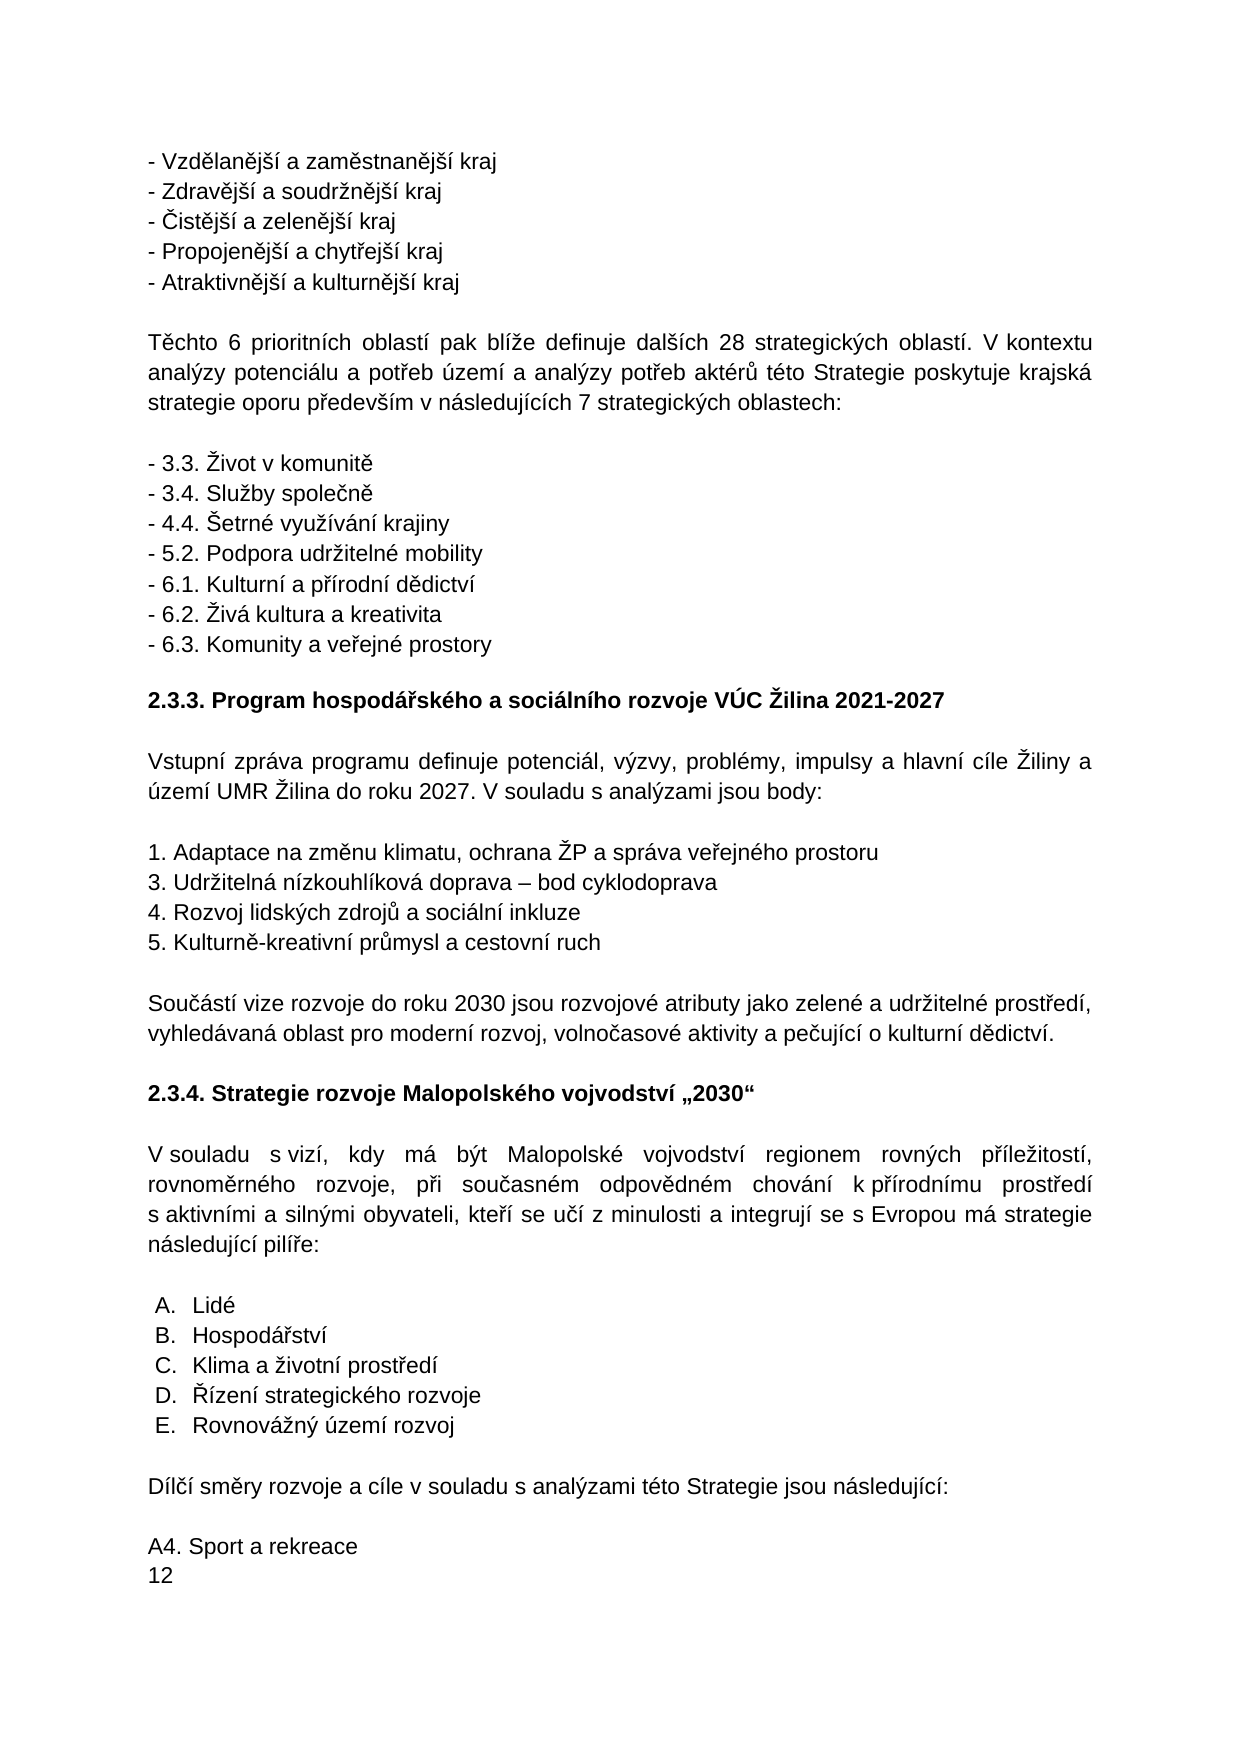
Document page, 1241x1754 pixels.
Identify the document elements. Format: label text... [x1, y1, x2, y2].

text Vstupní zpráva programu definuje potenciál, výzvy, problémy, impulsy a hlavní cíle Žiliny a území UMR Žilina do roku 2027. V souladu s analýzami jsou body: [148, 748, 1093, 804]
text - 6.2. Živá kultura a kreativita [148, 601, 1093, 627]
text - 4.4. Šetrné využívání krajiny [148, 510, 1093, 536]
list Klima a životní prostředí [154, 1352, 1093, 1378]
text - 3.3. Život v komunitě [148, 450, 1093, 476]
text 3. Udržitelná nízkouhlíková doprava – bod cyklodoprava [148, 869, 1093, 895]
text 5. Kulturně-kreativní průmysl a cestovní ruch [148, 929, 1093, 956]
text 2.3.3. Program hospodářského a sociálního rozvoje VÚC Žilina 2021-2027 [148, 687, 1093, 714]
text - Zdravější a soudržnější kraj [148, 178, 1093, 204]
text - 3.4. Služby společně [148, 480, 1093, 506]
text 1. Adaptace na změnu klimatu, ochrana ŽP a správa veřejného prostoru [148, 838, 1093, 865]
list Rovnovážný území rozvoj [154, 1412, 1093, 1439]
text - Propojenější a chytřejší kraj [148, 238, 1093, 264]
text Dílčí směry rozvoje a cíle v souladu s analýzami této Strategie jsou následující: [148, 1473, 1093, 1499]
text - 5.2. Podpora udržitelné mobility [148, 540, 1093, 567]
list Hospodářství [154, 1322, 1093, 1348]
text - Vzdělanější a zaměstnanější kraj [148, 148, 1093, 174]
list Řízení strategického rozvoje [154, 1382, 1093, 1409]
text 2.3.4. Strategie rozvoje Malopolského vojvodství „2030“ [148, 1080, 1093, 1107]
text 4. Rozvoj lidských zdrojů a sociální inkluze [148, 899, 1093, 925]
text Součástí vize rozvoje do roku 2030 jsou rozvojové atributy jako zelené a udržitelné prostředí, vyhledávaná oblast pro moderní rozvoj, volnočasové aktivity a pečující o kulturní dědictví. [148, 989, 1093, 1046]
text A4. Sport a rekreace [148, 1533, 1093, 1560]
text - 6.3. Komunity a veřejné prostory [148, 631, 1093, 657]
text Těchto 6 prioritních oblastí pak blíže definuje dalších 28 strategických oblastí. V kontextu analýzy potenciálu a potřeb území a analýzy potřeb aktérů této Strategie poskytuje krajská strategie oporu především v následujících 7 strategických oblastech: [148, 329, 1093, 416]
text - 6.1. Kulturní a přírodní dědictví [148, 571, 1093, 597]
text - Čistější a zelenější kraj [148, 208, 1093, 234]
list Lidé [154, 1292, 1093, 1318]
text - Atraktivnější a kulturnější kraj [148, 268, 1093, 295]
text V souladu s vizí, kdy má být Malopolské vojvodství regionem rovných příležitostí, rovnoměrného rozvoje, při současném odpovědném chování k přírodnímu prostředí s aktivními a silnými obyvateli, kteří se učí z minulosti a integrují se s Evropou má strategie následující pilíře: [148, 1141, 1093, 1258]
